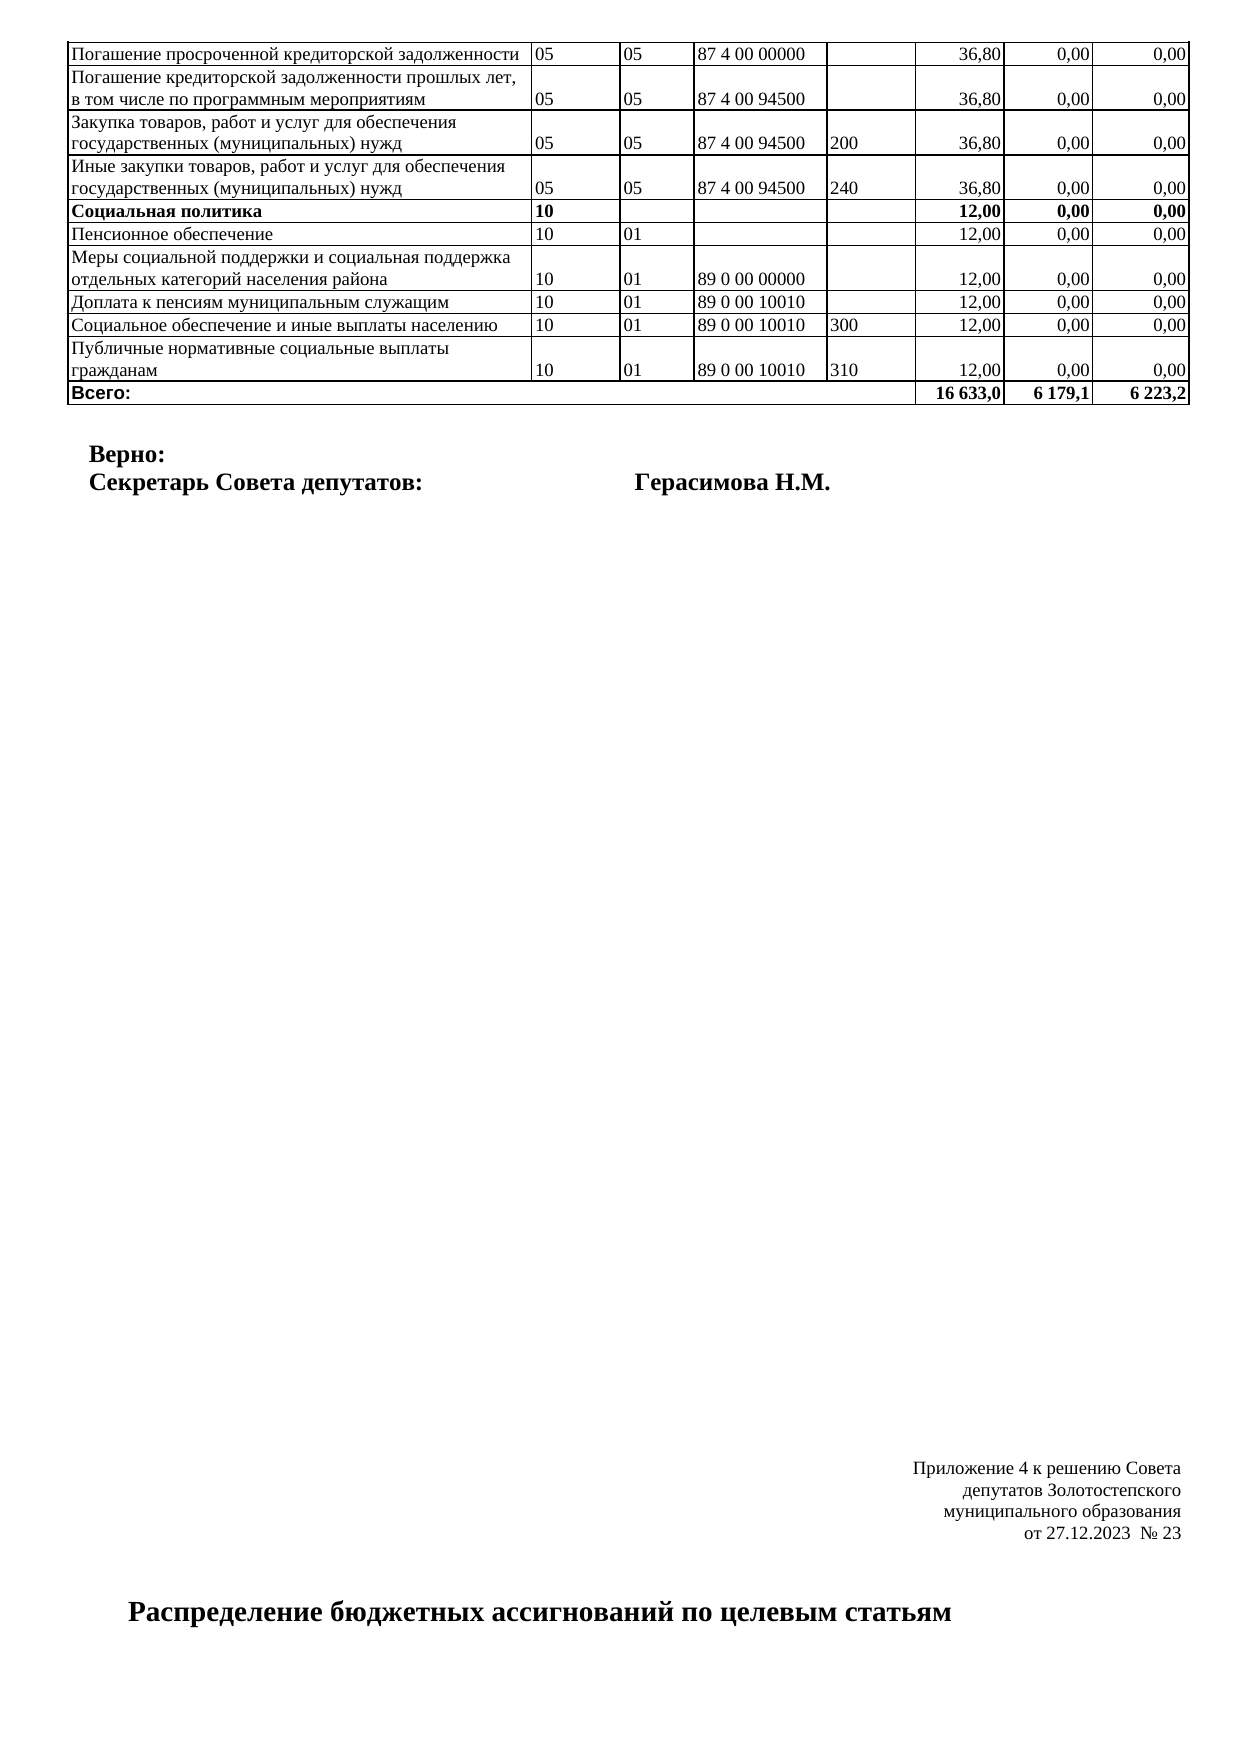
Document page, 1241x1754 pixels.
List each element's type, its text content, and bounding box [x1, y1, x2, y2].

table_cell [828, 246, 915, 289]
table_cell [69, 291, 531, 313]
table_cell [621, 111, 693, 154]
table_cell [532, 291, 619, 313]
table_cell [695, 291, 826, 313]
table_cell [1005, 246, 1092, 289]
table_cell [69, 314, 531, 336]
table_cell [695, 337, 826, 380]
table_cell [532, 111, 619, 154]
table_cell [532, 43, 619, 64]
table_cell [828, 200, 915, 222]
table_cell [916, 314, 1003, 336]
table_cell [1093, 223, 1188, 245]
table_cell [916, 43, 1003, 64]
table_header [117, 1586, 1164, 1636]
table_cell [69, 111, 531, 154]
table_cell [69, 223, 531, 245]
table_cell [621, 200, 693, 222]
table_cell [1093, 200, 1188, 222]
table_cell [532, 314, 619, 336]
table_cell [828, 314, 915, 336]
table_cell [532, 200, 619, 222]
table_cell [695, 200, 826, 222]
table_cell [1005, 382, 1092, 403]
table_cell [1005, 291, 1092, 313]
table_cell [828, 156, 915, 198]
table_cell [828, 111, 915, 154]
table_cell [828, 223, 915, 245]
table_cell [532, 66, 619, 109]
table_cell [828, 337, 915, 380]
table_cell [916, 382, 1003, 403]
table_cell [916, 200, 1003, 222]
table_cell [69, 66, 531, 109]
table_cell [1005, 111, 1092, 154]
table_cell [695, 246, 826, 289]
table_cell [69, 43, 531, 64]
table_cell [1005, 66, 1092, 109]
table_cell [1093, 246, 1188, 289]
text Верно: [88, 439, 1181, 467]
text Приложение 4 к решению Совета [118, 1457, 1181, 1478]
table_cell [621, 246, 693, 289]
text от 27.12.2023 № 23 [118, 1522, 1181, 1543]
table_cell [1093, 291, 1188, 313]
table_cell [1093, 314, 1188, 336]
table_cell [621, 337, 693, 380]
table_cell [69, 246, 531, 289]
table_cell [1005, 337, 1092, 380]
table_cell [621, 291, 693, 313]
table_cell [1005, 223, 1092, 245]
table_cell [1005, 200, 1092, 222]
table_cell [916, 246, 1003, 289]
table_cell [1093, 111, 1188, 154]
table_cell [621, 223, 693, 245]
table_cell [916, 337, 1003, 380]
text муниципального образования [118, 1500, 1181, 1522]
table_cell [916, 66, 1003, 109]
text Секретарь Совета депутатов: Герасимова Н.М. [88, 467, 1181, 496]
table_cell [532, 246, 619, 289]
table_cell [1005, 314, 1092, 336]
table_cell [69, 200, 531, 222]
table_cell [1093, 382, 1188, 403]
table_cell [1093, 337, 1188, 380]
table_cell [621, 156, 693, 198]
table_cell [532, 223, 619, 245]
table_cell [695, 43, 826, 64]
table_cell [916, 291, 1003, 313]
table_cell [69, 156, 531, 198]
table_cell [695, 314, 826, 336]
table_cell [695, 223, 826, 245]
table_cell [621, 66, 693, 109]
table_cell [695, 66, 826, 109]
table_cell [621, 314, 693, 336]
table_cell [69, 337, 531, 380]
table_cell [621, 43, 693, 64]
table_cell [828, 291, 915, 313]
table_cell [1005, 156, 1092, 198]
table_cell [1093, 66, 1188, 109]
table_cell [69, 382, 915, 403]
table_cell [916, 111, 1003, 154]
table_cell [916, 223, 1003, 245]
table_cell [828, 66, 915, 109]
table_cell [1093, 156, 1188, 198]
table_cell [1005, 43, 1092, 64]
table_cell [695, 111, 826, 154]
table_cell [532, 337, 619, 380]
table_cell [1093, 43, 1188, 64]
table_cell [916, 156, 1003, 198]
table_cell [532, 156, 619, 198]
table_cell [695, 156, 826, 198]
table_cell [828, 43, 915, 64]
text депутатов Золотостепского [118, 1478, 1181, 1500]
